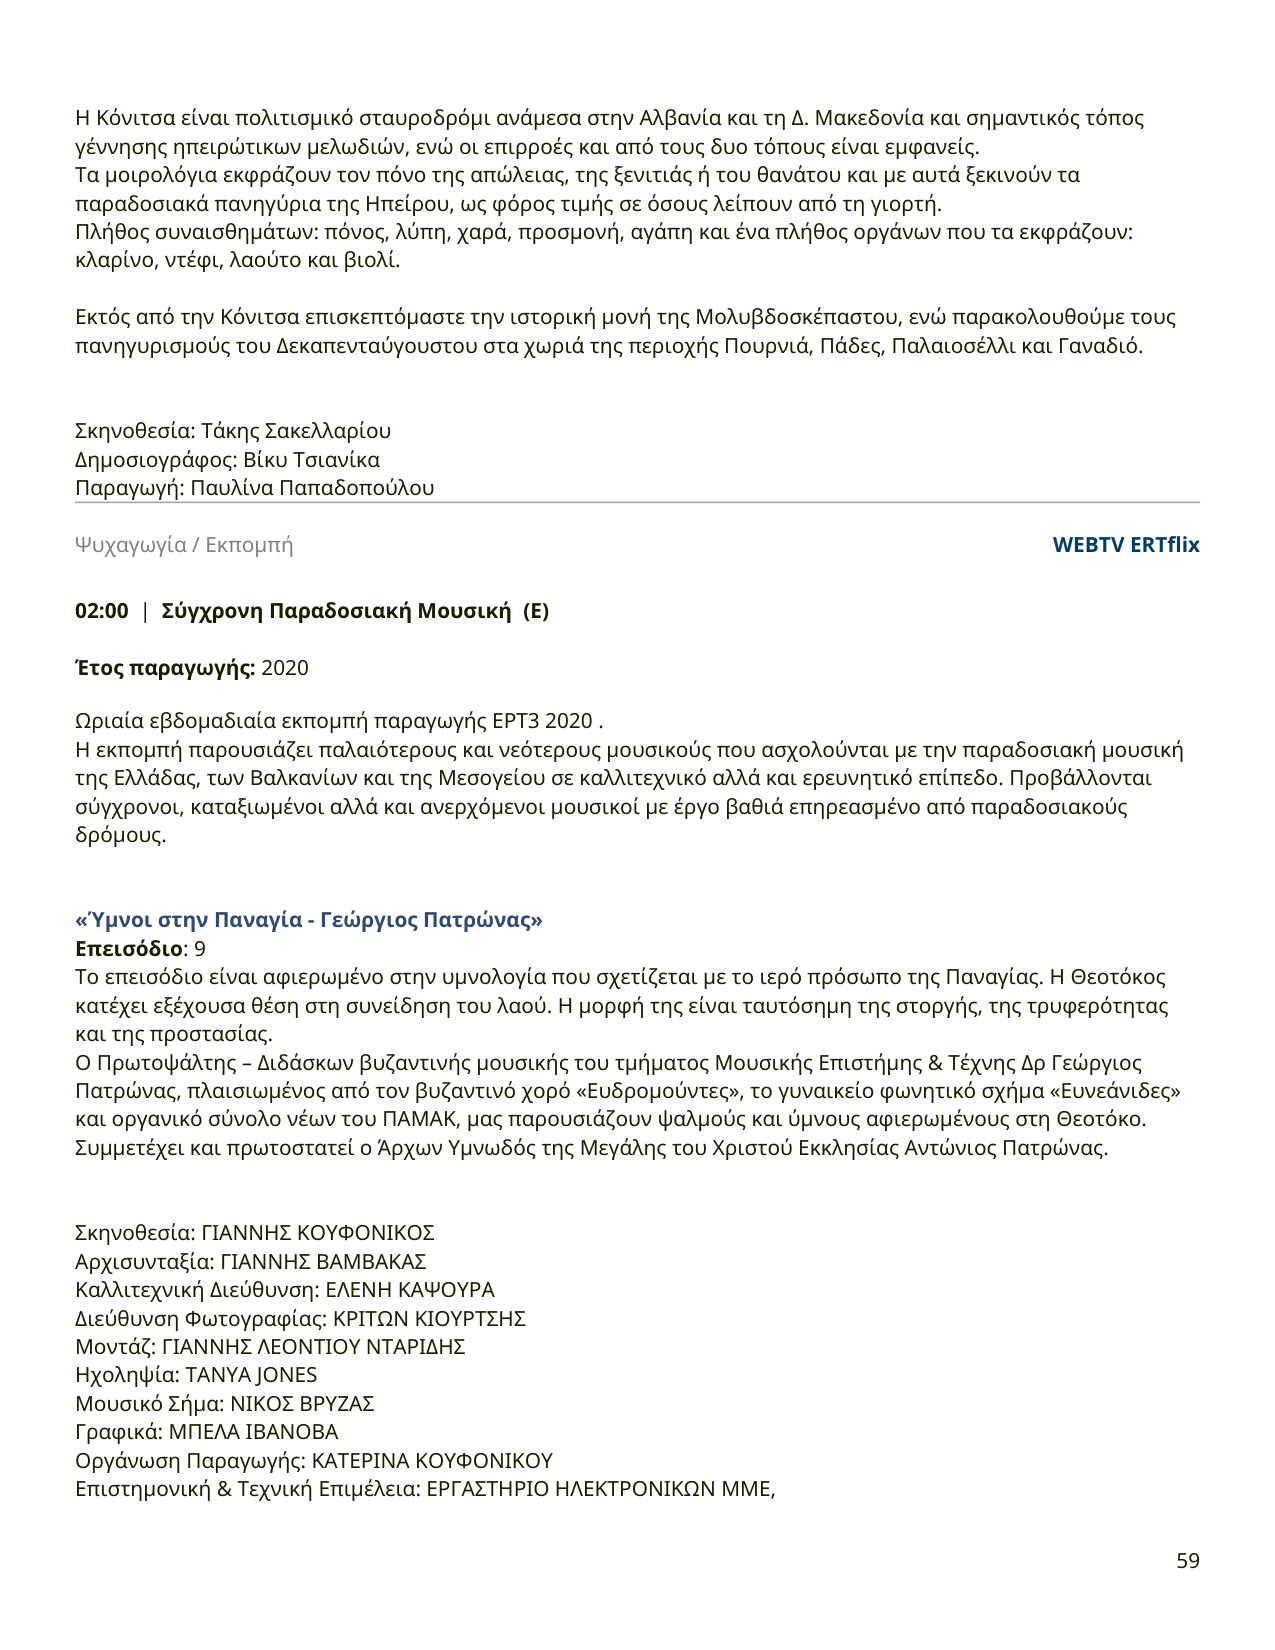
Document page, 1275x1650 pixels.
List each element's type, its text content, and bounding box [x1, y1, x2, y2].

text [75, 1161, 1200, 1503]
text 02:00 | Σύγχρονη Παραδοσιακή Μουσική (E) Έτος παραγωγής: 2020 [75, 559, 1200, 681]
table_header WEBTV ERTflix [638, 530, 1200, 559]
text Σκηνοθεσία: Τάκης Σακελλαρίου Δημοσιογράφος: Βίκυ Τσιανίκα Παραγωγή: Παυλίνα Παπαδοπούλου [75, 359, 1200, 501]
table_header Ψυχαγωγία / Εκπομπή [75, 530, 637, 559]
text Ωριαία εβδομαδιαία εκπομπή παραγωγής ΕΡΤ3 2020 . Η εκπομπή παρουσιάζει παλαιότερους και νεότερους μουσικούς που ασχολούνται με την παραδοσιακή μουσική της Ελλάδας, των Βαλκανίων και της Μεσογείου σε καλλιτεχνικό αλλά και ερευνητικό επίπεδο. Προβάλλονται σύγχρονοι, καταξιωμένοι αλλά και ανερχόμενοι μουσικοί με έργο βαθιά επηρεασμένο από παραδοσιακούς δρόμους. [75, 706, 1200, 849]
text «Ύμνοι στην Παναγία - Γεώργιος Πατρώνας» Eπεισόδιο: 9 [75, 849, 1200, 962]
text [75, 75, 1200, 359]
text Το επεισόδιο είναι αφιερωμένο στην υμνολογία που σχετίζεται με το ιερό πρόσωπο της Παναγίας. Η Θεοτόκος κατέχει εξέχουσα θέση στη συνείδηση του λαού. Η μορφή της είναι ταυτόσημη της στοργής, της τρυφερότητας και της προστασίας. Ο Πρωτοψάλτης – Διδάσκων βυζαντινής μουσικής του τμήματος Μουσικής Επιστήμης & Τέχνης Δρ Γεώργιος Πατρώνας, πλαισιωμένος από τον βυζαντινό χορό «Ευδρομούντες», το γυναικείο φωνητικό σχήμα «Ευνεάνιδες» και οργανικό σύνολο νέων του ΠΑΜΑΚ, μας παρουσιάζουν ψαλμούς και ύμνους αφιερωμένους στη Θεοτόκο. Συμμετέχει και πρωτοστατεί ο Άρχων Υμνωδός της Μεγάλης του Χριστού Εκκλησίας Αντώνιος Πατρώνας. [75, 962, 1200, 1161]
